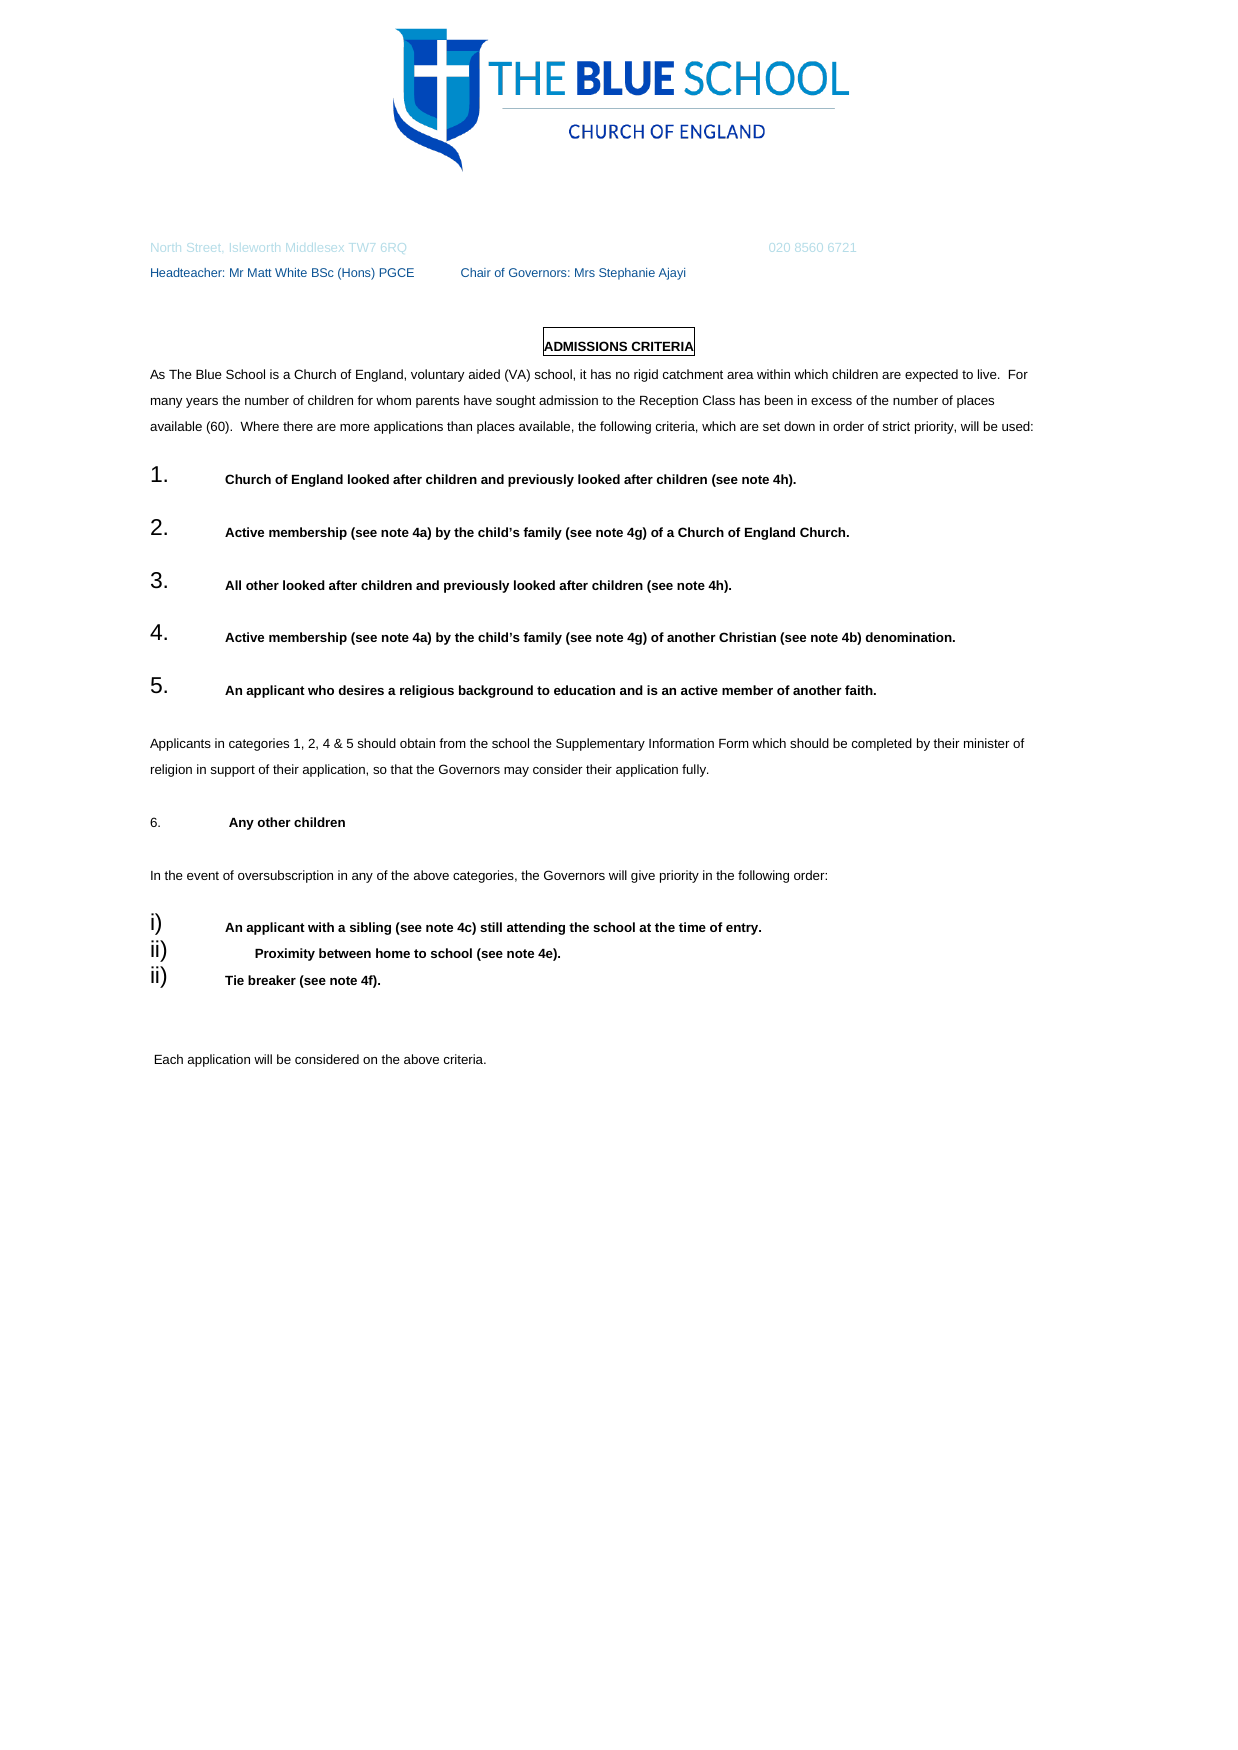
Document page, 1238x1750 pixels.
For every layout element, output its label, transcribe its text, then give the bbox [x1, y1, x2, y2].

text As The Blue School is a Church of England, voluntary aided (VA) school, it has no rigid catchment area within which children are expected to live. For many years the number of children for whom parents have sought admission to the Reception Class has been in excess of the number of places available (60). Where there are more applications than places available, the following criteria, which are set down in order of strict priority, will be used: [150, 356, 1036, 435]
list Tie breaker (see note 4f). [150, 962, 1036, 988]
text North Street, Isleworth Middlesex TW7 6RQ 020 8560 6721 [150, 229, 1087, 255]
text Each application will be considered on the above criteria. [150, 1041, 1036, 1067]
list Active membership (see note 4a) by the child’s family (see note 4g) of a Church of England Church. [150, 514, 1036, 540]
list An applicant with a sibling (see note 4c) still attending the school at the time of entry. [150, 909, 1036, 936]
text Applicants in categories 1, 2, 4 & 5 should obtain from the school the Supplementary Information Form which should be completed by their minister of religion in support of their application, so that the Governors may consider their application fully. [150, 725, 1036, 777]
list An applicant who desires a religious background to education and is an active member of another faith. [150, 672, 1036, 698]
list Proximity between home to school (see note 4e). [150, 936, 1036, 962]
list Church of England looked after children and previously looked after children (see note 4h). [150, 461, 1036, 488]
list Active membership (see note 4a) by the child’s family (see note 4g) of another Christian (see note 4b) denomination. [150, 619, 1036, 646]
list All other looked after children and previously looked after children (see note 4h). [150, 567, 1036, 593]
picture [384, 28, 853, 172]
text In the event of oversubscription in any of the above categories, the Governors will give priority in the following order: [150, 857, 1036, 883]
subtitle ADMISSIONS CRITERIA [150, 318, 1087, 356]
text Headteacher: Mr Matt White BSc (Hons) PGCE Chair of Governors: Mrs Stephanie Ajayi [150, 255, 1087, 281]
text 6. Any other children [150, 804, 1036, 830]
